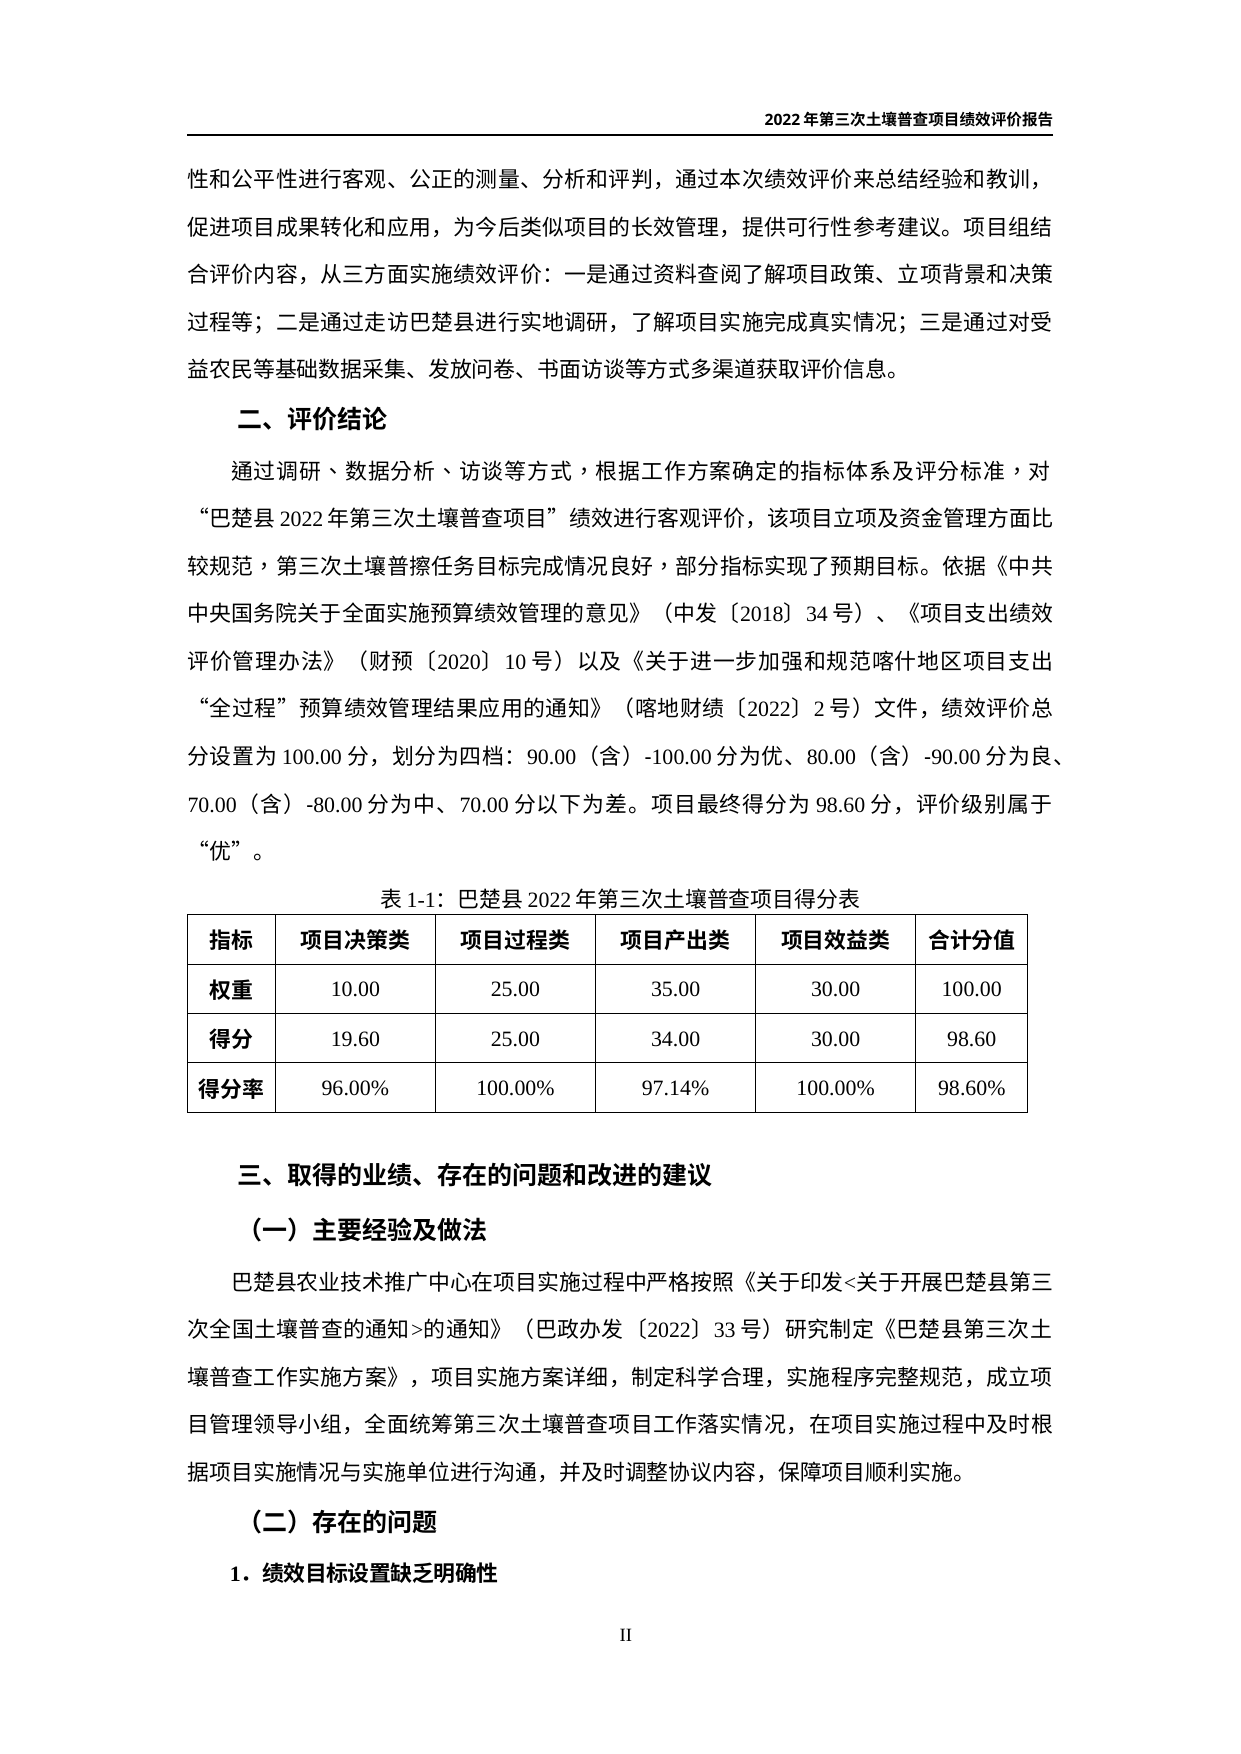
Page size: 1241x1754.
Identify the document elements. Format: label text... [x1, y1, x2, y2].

table_cell 100.00 [916, 965, 1027, 1013]
table_cell 96.00% [276, 1063, 435, 1112]
table_cell 35.00 [596, 965, 755, 1013]
text 表1-1：巴楚县2022年第三次土壤普查项目得分表 [187, 882, 1053, 914]
table_cell 34.00 [596, 1014, 755, 1062]
table_header 项目产出类 [596, 915, 755, 963]
table_cell 25.00 [436, 1014, 595, 1062]
text 二、评价结论 [187, 399, 1053, 436]
table_cell 30.00 [756, 1014, 915, 1062]
table_cell 100.00% [756, 1063, 915, 1112]
table_header 项目效益类 [756, 915, 915, 963]
table_header 项目过程类 [436, 915, 595, 963]
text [187, 162, 1053, 384]
table_cell 97.14% [596, 1063, 755, 1112]
table_cell 得分率 [188, 1063, 275, 1112]
table_cell 98.60% [916, 1063, 1027, 1112]
table_cell 100.00% [436, 1063, 595, 1112]
table_header 合计分值 [916, 915, 1027, 963]
text （一）主要经验及做法 [187, 1210, 1053, 1246]
table_cell 98.60 [916, 1014, 1027, 1062]
table_cell 权重 [188, 965, 275, 1013]
text 1．绩效目标设置缺乏明确性 [187, 1556, 1053, 1588]
table_cell 19.60 [276, 1014, 435, 1062]
table_cell 25.00 [436, 965, 595, 1013]
text 巴楚县农业技术推广中心在项目实施过程中严格按照《关于印发<关于开展巴楚县第三次全国土壤普查的通知>的通知》（巴政办发〔2022〕33号）研究制定《巴楚县第三次土壤普查工作实施方案》，项目实施方案详细，制定科学合理，实施程序完整规范，成立项目管理领导小组，全面统筹第三次土壤普查项目工作落实情况，在项目实施过程中及时根据项目实施情况与实施单位进行沟通，并及时调整协议内容，保障项目顺利实施。 [187, 1264, 1053, 1486]
table_cell 得分 [188, 1014, 275, 1062]
table_cell 30.00 [756, 965, 915, 1013]
text （二）存在的问题 [187, 1502, 1053, 1538]
text 通过调研、数据分析、访谈等方式，根据工作方案确定的指标体系及评分标准，对“巴楚县2022年第三次土壤普查项目”绩效进行客观评价，该项目立项及资金管理方面比较规范，第三次土壤普擦任务目标完成情况良好，部分指标实现了预期目标。依据《中共中央国务院关于全面实施预算绩效管理的意见》（中发〔2018〕34号）、《项目支出绩效评价管理办法》（财预〔2020〕10号）以及《关于进一步加强和规范喀什地区项目支出“全过程”预算绩效管理结果应用的通知》（喀地财绩〔2022〕2号）文件，绩效评价总分设置为100.00分，划分为四档：90.00（含）-100.00分为优、80.00（含）-90.00分为良、70.00（含）-80.00分为中、70.00分以下为差。项目最终得分为98.60分，评价级别属于“优”。 [187, 454, 1053, 866]
text 三、取得的业绩、存在的问题和改进的建议 [187, 1156, 1053, 1192]
table_header 指标 [188, 915, 275, 963]
table_cell 10.00 [276, 965, 435, 1013]
table_header 项目决策类 [276, 915, 435, 963]
